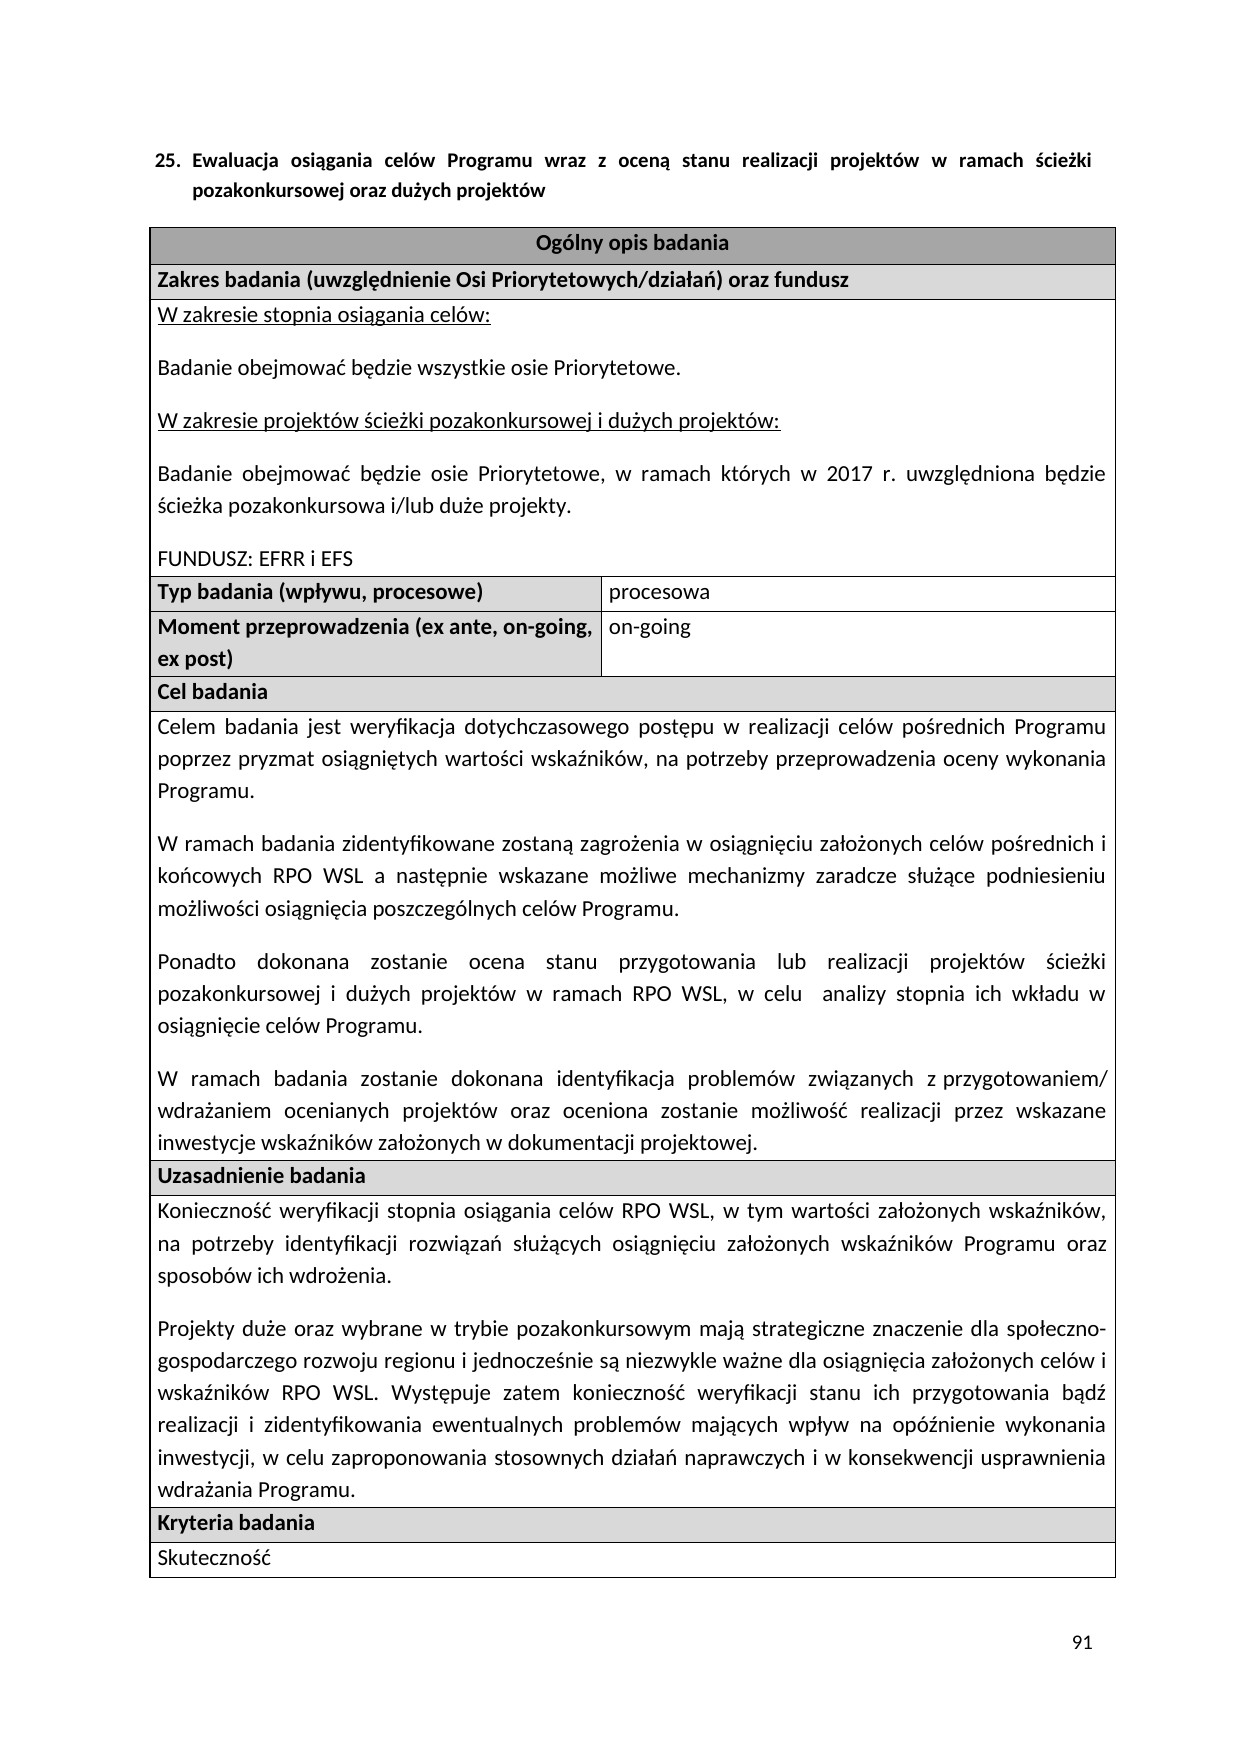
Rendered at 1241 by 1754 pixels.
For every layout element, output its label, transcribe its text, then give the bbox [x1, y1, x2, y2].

table_cell Uzasadnienie badania [151, 1161, 1115, 1195]
table_cell on-going [602, 612, 1115, 676]
list Ewaluacja osiągania celów Programu wraz z oceną stanu realizacji projektów w ramach ścieżki pozakonkursowej oraz dużych projektów [154, 148, 1093, 202]
table_cell Kryteria badania [151, 1508, 1115, 1542]
table_cell Celem badania jest weryfikacja dotychczasowego postępu w realizacji celów pośrednich Programu poprzez pryzmat osiągniętych wartości wskaźników, na potrzeby przeprowadzenia oceny wykonania Programu. W ramach badania zidentyfikowane zostaną zagrożenia w osiągnięciu założonych celów pośrednich i końcowych RPO WSL a następnie wskazane możliwe mechanizmy zaradcze służące podniesieniu możliwości osiągnięcia poszczególnych celów Programu. Ponadto dokonana zostanie ocena stanu przygotowania lub realizacji projektów ścieżki pozakonkursowej i dużych projektów w ramach RPO WSL, w celu analizy stopnia ich wkładu w osiągnięcie celów Programu. W ramach badania zostanie dokonana identyfikacja problemów związanych z przygotowaniem/ wdrażaniem ocenianych projektów oraz oceniona zostanie możliwość realizacji przez wskazane inwestycje wskaźników założonych w dokumentacji projektowej. [151, 712, 1115, 1160]
table_cell Moment przeprowadzenia (ex ante, on-going, ex post) [151, 612, 601, 676]
table_cell Skuteczność [151, 1543, 1115, 1577]
table_cell Zakres badania (uwzględnienie Osi Priorytetowych/działań) oraz fundusz [151, 265, 1115, 299]
table_cell procesowa [602, 577, 1115, 611]
table_cell W zakresie stopnia osiągania celów: Badanie obejmować będzie wszystkie osie Priorytetowe. W zakresie projektów ścieżki pozakonkursowej i dużych projektów: Badanie obejmować będzie osie Priorytetowe, w ramach których w 2017 r. uwzględniona będzie ścieżka pozakonkursowa i/lub duże projekty. FUNDUSZ: EFRR i EFS [151, 300, 1115, 576]
table_cell Konieczność weryfikacji stopnia osiągania celów RPO WSL, w tym wartości założonych wskaźników, na potrzeby identyfikacji rozwiązań służących osiągnięciu założonych wskaźników Programu oraz sposobów ich wdrożenia. Projekty duże oraz wybrane w trybie pozakonkursowym mają strategiczne znaczenie dla społeczno-gospodarczego rozwoju regionu i jednocześnie są niezwykle ważne dla osiągnięcia założonych celów i wskaźników RPO WSL. Występuje zatem konieczność weryfikacji stanu ich przygotowania bądź realizacji i zidentyfikowania ewentualnych problemów mających wpływ na opóźnienie wykonania inwestycji, w celu zaproponowania stosownych działań naprawczych i w konsekwencji usprawnienia wdrażania Programu. [151, 1196, 1115, 1507]
table_header Ogólny opis badania [151, 228, 1115, 264]
table_cell Cel badania [151, 677, 1115, 711]
table_cell Typ badania (wpływu, procesowe) [151, 577, 601, 611]
